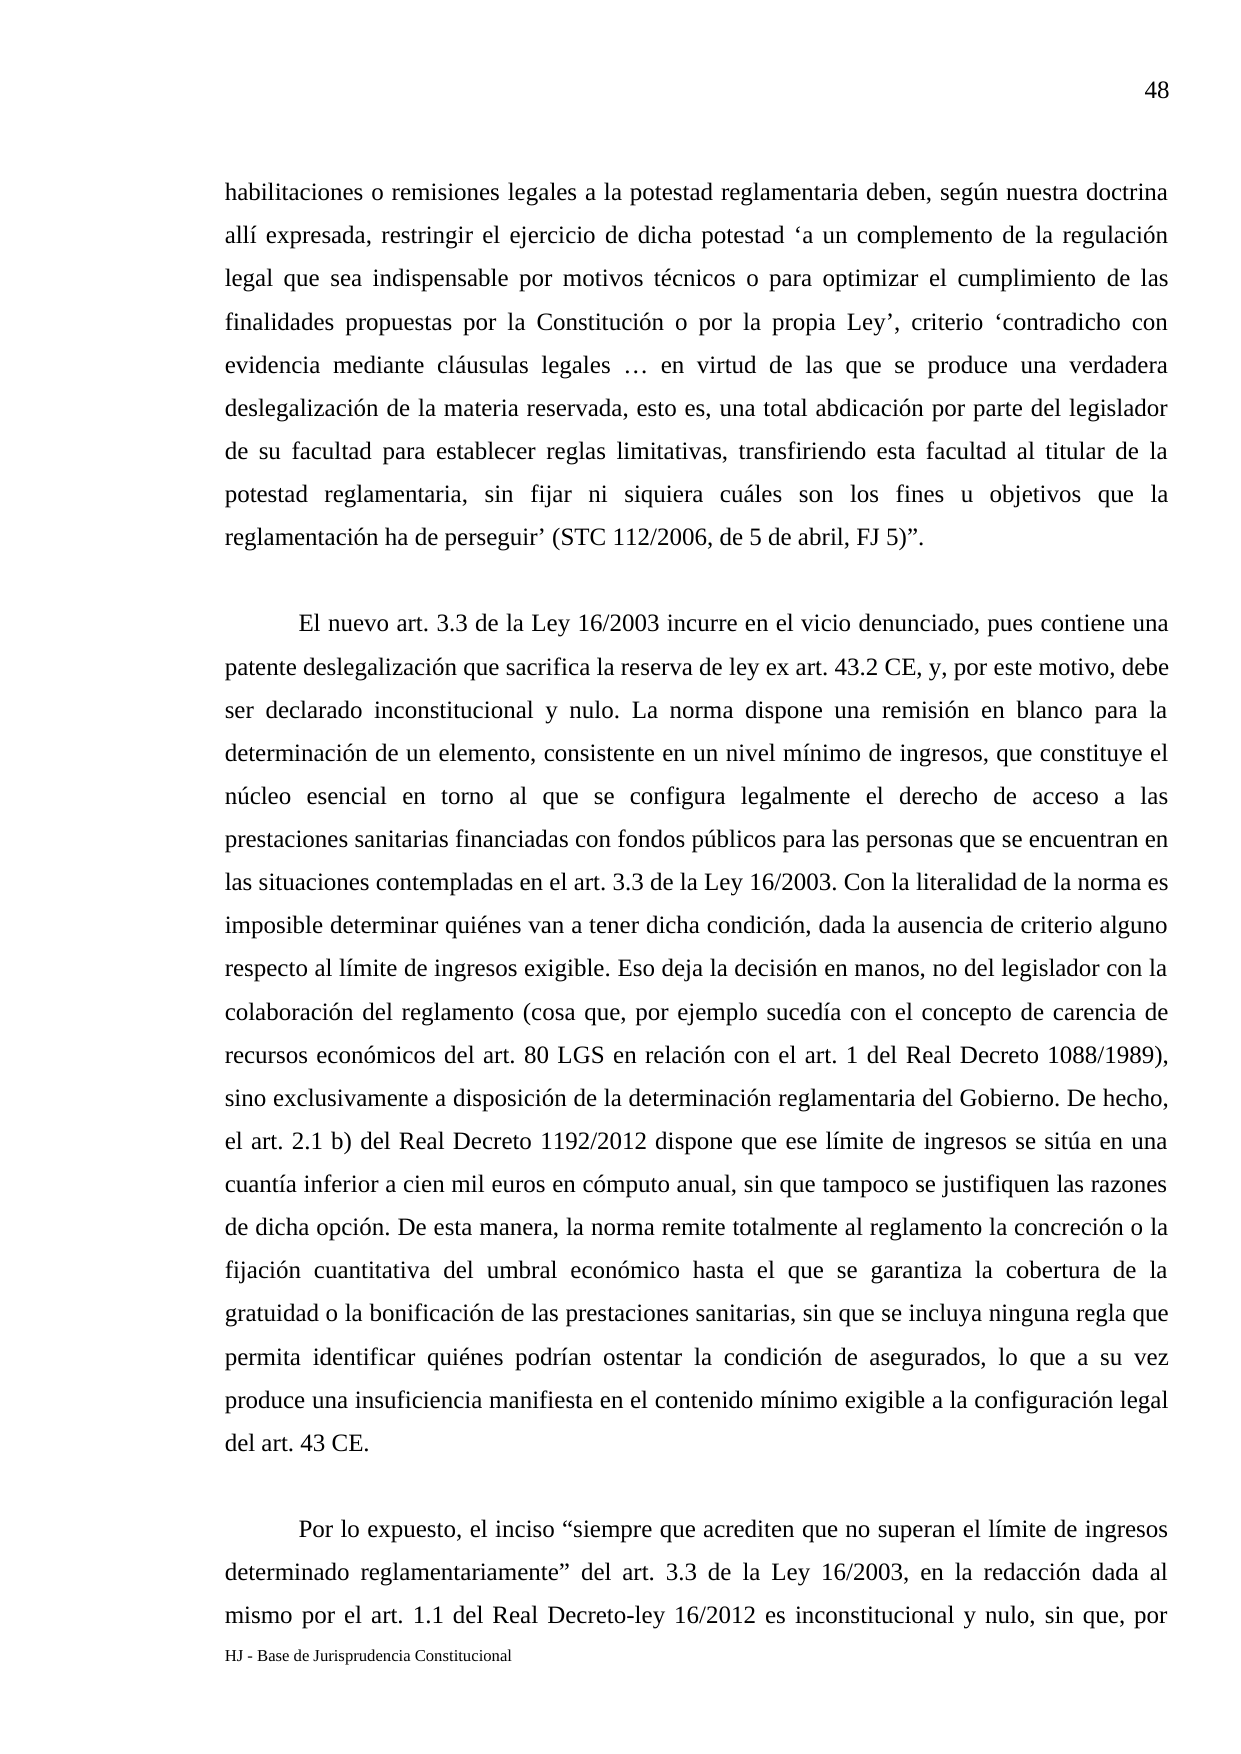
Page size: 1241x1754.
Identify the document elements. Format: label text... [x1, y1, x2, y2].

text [224, 177, 1169, 551]
text El nuevo art. 3.3 de la Ley 16/2003 incurre en el vicio denunciado, pues contiene una patente deslegalización que sacrifica la reserva de ley ex art. 43.2 CE, y, por este motivo, debe ser declarado inconstitucional y nulo. La norma dispone una remisión en blanco para la determinación de un elemento, consistente en un nivel mínimo de ingresos, que constituye el núcleo esencial en torno al que se configura legalmente el derecho de acceso a las prestaciones sanitarias financiadas con fondos públicos para las personas que se encuentran en las situaciones contempladas en el art. 3.3 de la Ley 16/2003. Con la literalidad de la norma es imposible determinar quiénes van a tener dicha condición, dada la ausencia de criterio alguno respecto al límite de ingresos exigible. Eso deja la decisión en manos, no del legislador con la colaboración del reglamento (cosa que, por ejemplo sucedía con el concepto de carencia de recursos económicos del art. 80 LGS en relación con el art. 1 del Real Decreto 1088/1989), sino exclusivamente a disposición de la determinación reglamentaria del Gobierno. De hecho, el art. 2.1 b) del Real Decreto 1192/2012 dispone que ese límite de ingresos se sitúa en una cuantía inferior a cien mil euros en cómputo anual, sin que tampoco se justifiquen las razones de dicha opción. De esta manera, la norma remite totalmente al reglamento la concreción o la fijación cuantitativa del umbral económico hasta el que se garantiza la cobertura de la gratuidad o la bonificación de las prestaciones sanitarias, sin que se incluya ninguna regla que permita identificar quiénes podrían ostentar la condición de asegurados, lo que a su vez produce una insuficiencia manifiesta en el contenido mínimo exigible a la configuración legal del art. 43 CE. [224, 608, 1169, 1457]
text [224, 1514, 1169, 1629]
